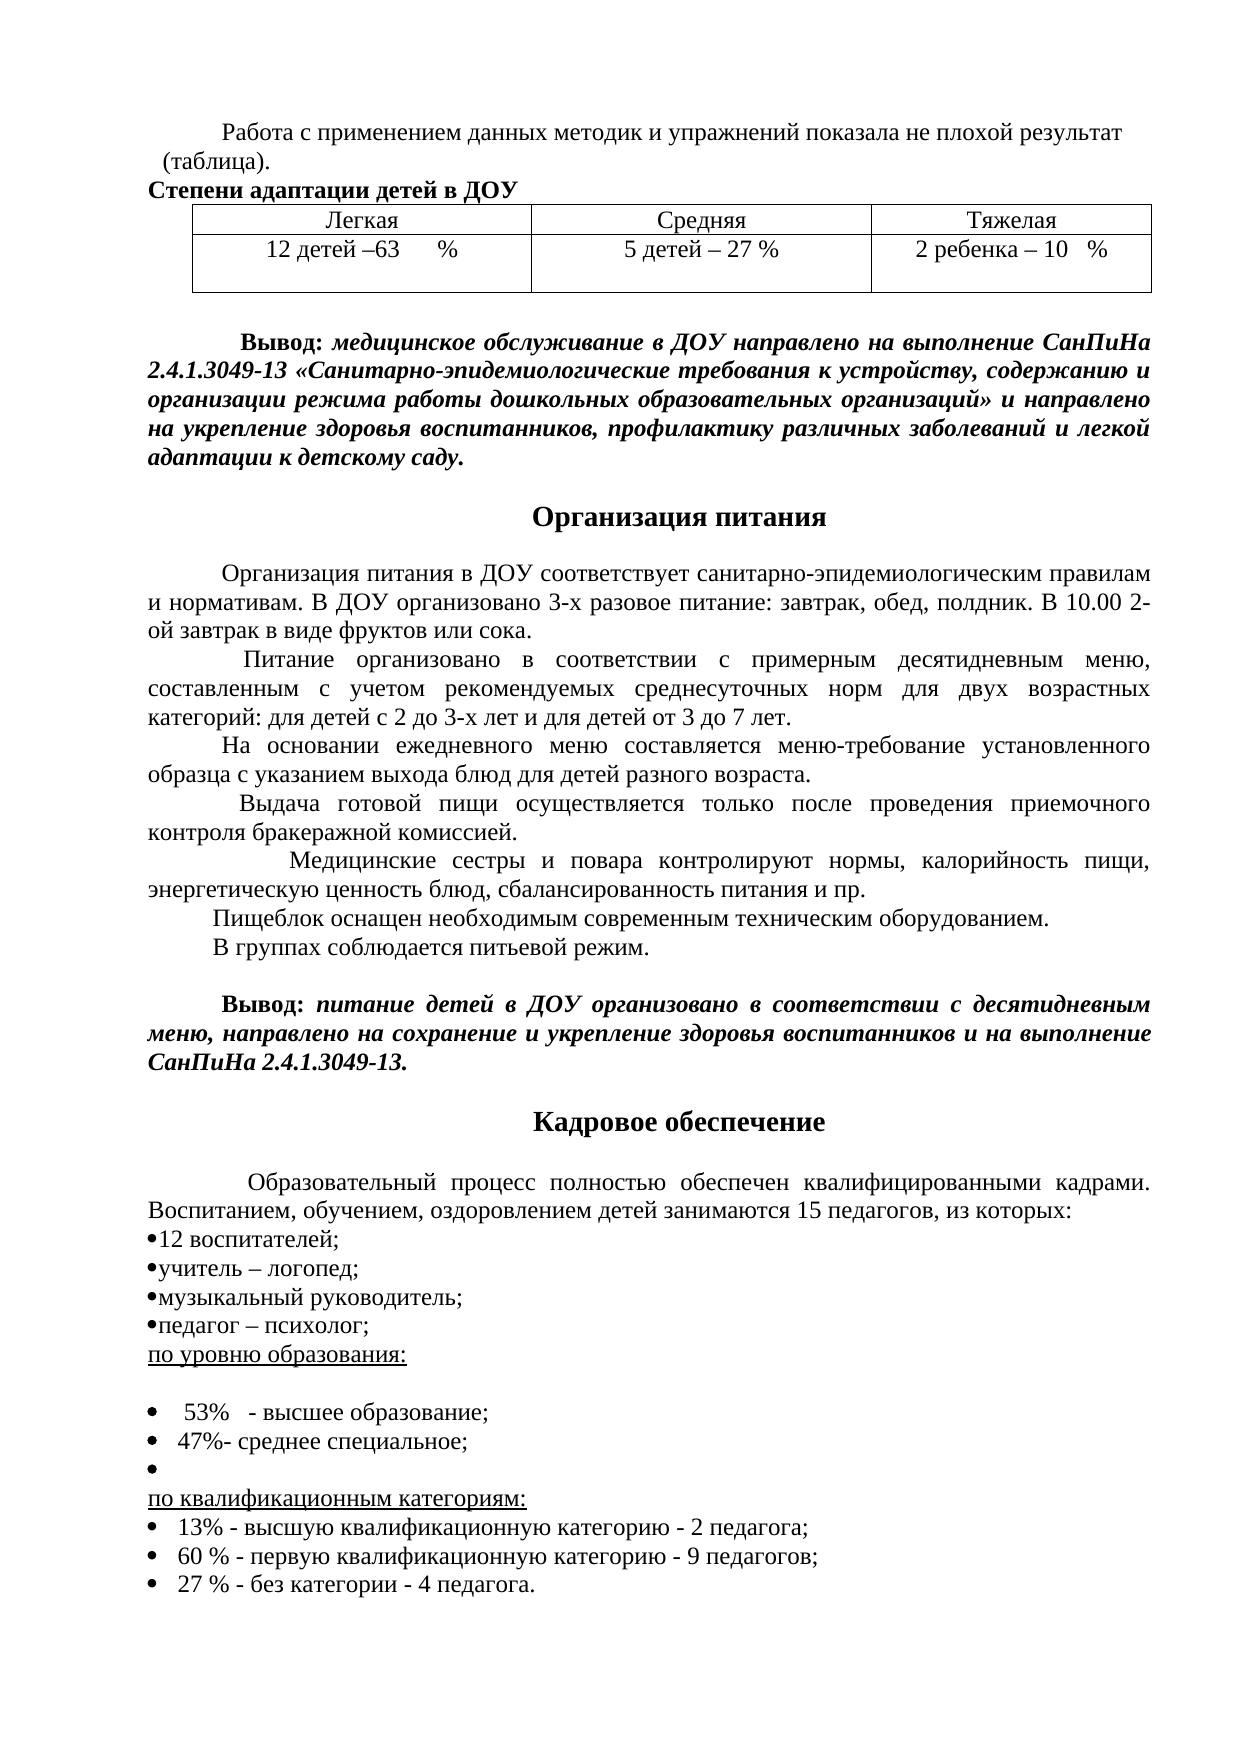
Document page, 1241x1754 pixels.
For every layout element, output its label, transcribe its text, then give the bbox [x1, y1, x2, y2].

text В группах соблюдается питьевой режим. [148, 932, 1152, 961]
text Работа с применением данных методик и упражнений показала не плохой результат [162, 117, 1152, 146]
list 27 % - без категории - 4 педагога. [148, 1569, 1152, 1598]
text Пищеблок оснащен необходимым современным техническим оборудованием. [148, 903, 1152, 932]
list педагог – психолог; [148, 1310, 1152, 1339]
text Степени адаптации детей в ДОУ [148, 175, 1152, 204]
table_cell 12 детей –63 % [193, 235, 531, 292]
list 13% - высшую квалификационную категорию - 2 педагога; [148, 1512, 1152, 1541]
table_header Легкая [193, 205, 531, 233]
table_cell 2 ребенка – 10 % [872, 235, 1151, 292]
list ​60 % - первую квалификационную категорию - 9 педагогов; [148, 1541, 1152, 1569]
list 53% - высшее образование; [148, 1397, 1152, 1426]
text по квалификационным категориям: [148, 1483, 1152, 1512]
text по уровню образования: [148, 1339, 1152, 1368]
text Образовательный процесс полностью обеспечен квалифицированными кадрами. Воспитанием, обучением, оздоровлением детей занимаются 15 педагогов, из которых: [148, 1167, 1152, 1224]
list учитель – логопед; [148, 1253, 1152, 1282]
table_header Тяжелая [872, 205, 1151, 233]
text Организация питания в ДОУ соответствует санитарно-эпидемиологическим правилам и нормативам. В ДОУ организовано 3-х разовое питание: завтрак, обед, полдник. В 10.00 2-ой завтрак в виде фруктов или сока. [148, 558, 1152, 644]
list 12 воспитателей; [148, 1224, 1152, 1253]
text Вывод: питание детей в ДОУ организовано в соответствии с десятидневным меню, направлено на сохранение и укрепление здоровья воспитанников и на выполнение СанПиНа 2.4.1.3049-13. [148, 989, 1152, 1076]
text Кадровое обеспечение [207, 1104, 1152, 1138]
text Выдача готовой пищи осуществляется только после проведения приемочного контроля бракеражной комиссией. [148, 788, 1152, 846]
text Медицинские сестры и повара контролируют нормы, калорийность пищи, энергетическую ценность блюд, сбалансированность питания и пр. [148, 846, 1152, 903]
text Организация питания [207, 499, 1152, 533]
text (таблица). [162, 146, 1152, 175]
table_cell 5 детей – 27 % [532, 235, 871, 292]
list 47%- среднее специальное; [148, 1426, 1152, 1454]
text На основании ежедневного меню составляется меню-требование установленного образца с указанием выхода блюд для детей разного возраста. [148, 731, 1152, 788]
list музыкальный руководитель; [148, 1282, 1152, 1310]
table_header Средняя [532, 205, 871, 233]
text Вывод: медицинское обслуживание в ДОУ направлено на выполнение СанПиНа 2.4.1.3049-13 «Санитарно-эпидемиологические требования к устройству, содержанию и организации режима работы дошкольных образовательных организаций» и направлено на укрепление здоровья воспитанников, профилактику различных заболеваний и легкой адаптации к детскому саду. [148, 327, 1152, 470]
text Питание организовано в соответствии с примерным десятидневным меню, составленным с учетом рекомендуемых среднесуточных норм для двух возрастных категорий: для детей с 2 до 3-х лет и для детей от 3 до 7 лет. [148, 644, 1152, 731]
